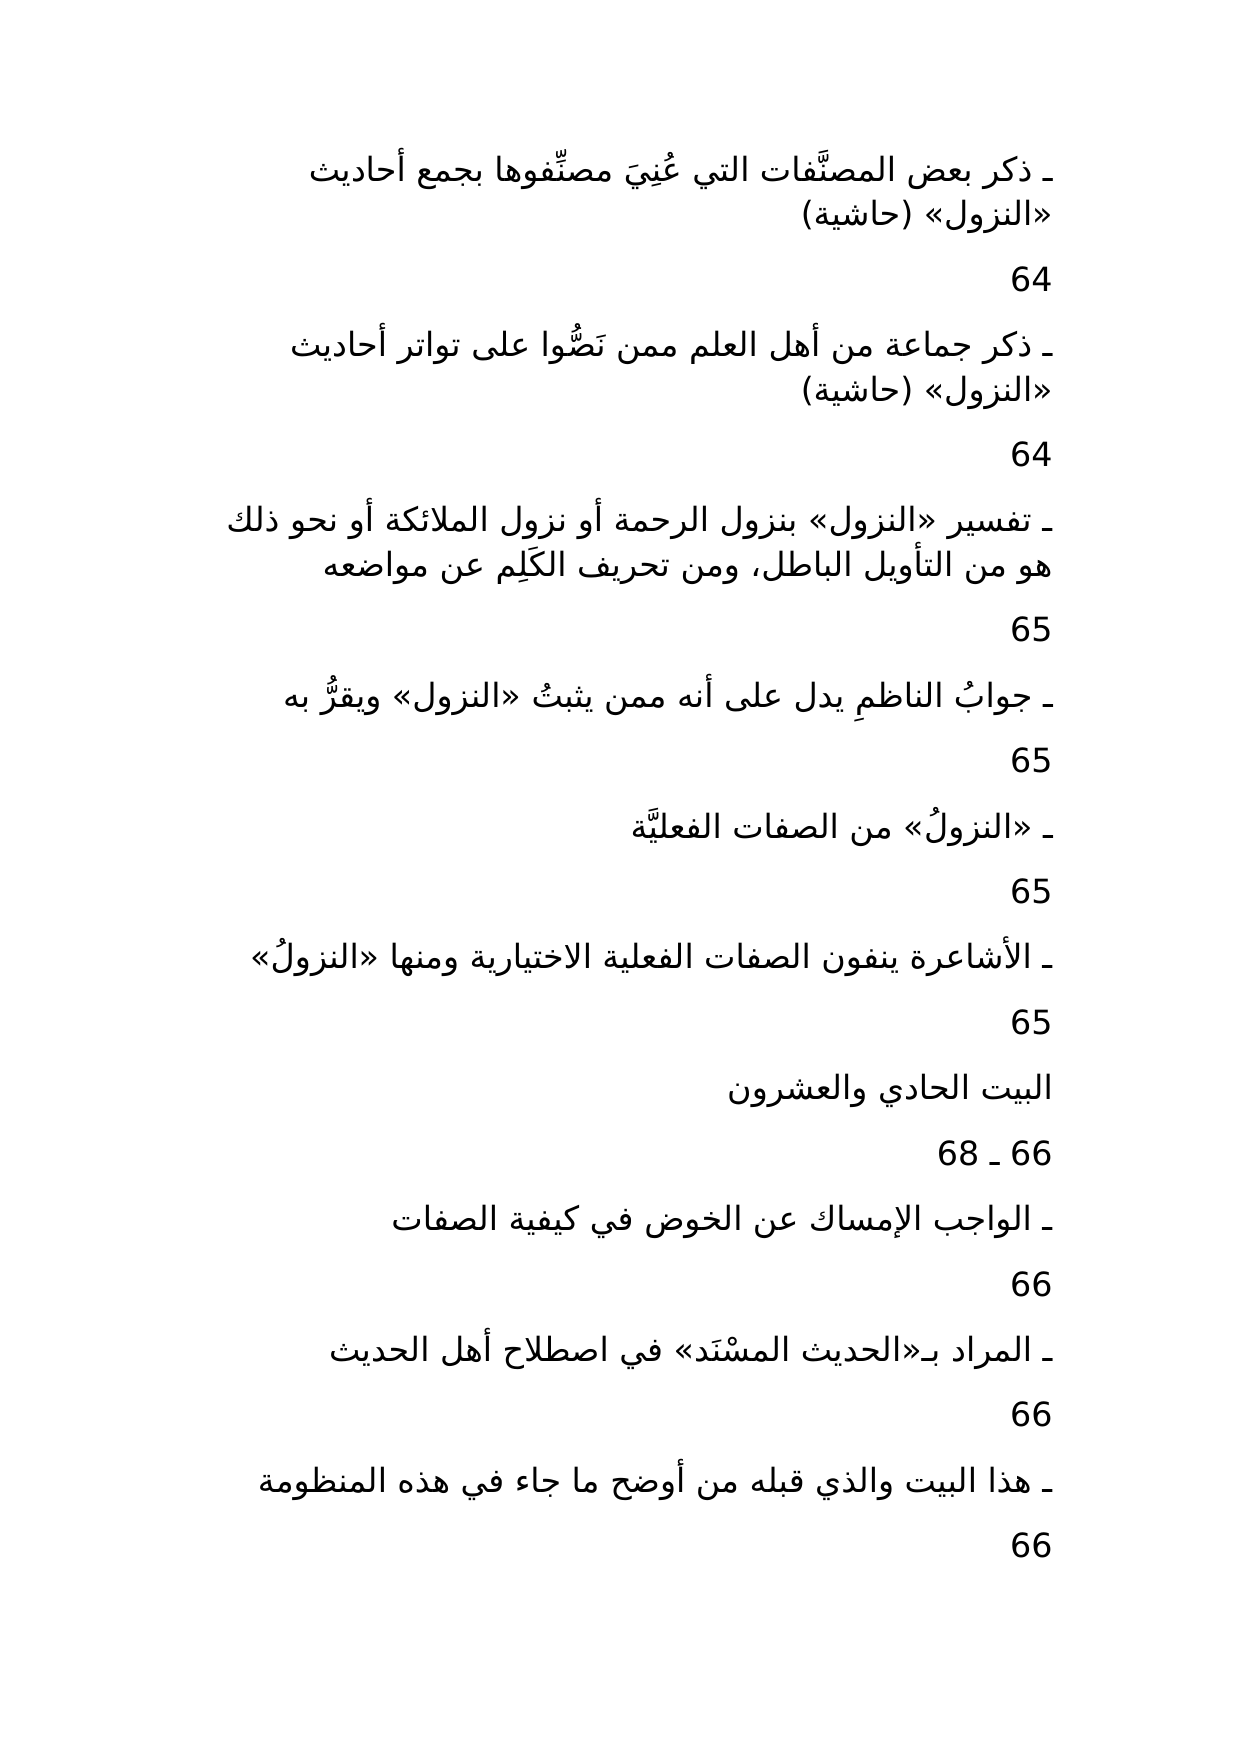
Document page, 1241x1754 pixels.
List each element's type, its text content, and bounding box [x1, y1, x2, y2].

text 66 [187, 1396, 1053, 1435]
text ـ الأشاعرة ينفون الصفات الفعلية الاختيارية ومنها «النزولُ» [187, 938, 1053, 977]
text ـ ذكر جماعة من أهل العلم ممن نَصُّوا على تواتر أحاديث «النزول» (حاشية) [187, 325, 1053, 409]
text 65 [187, 611, 1053, 650]
text 65 [187, 742, 1053, 781]
text 64 [187, 260, 1053, 299]
text ـ جوابُ الناظمِ يدل على أنه ممن يثبتُ «النزول» ويقرُّ به [187, 676, 1053, 715]
text البيت الحادي والعشرون [187, 1069, 1053, 1108]
text ـ تفسير «النزول» بنزول الرحمة أو نزول الملائكة أو نحو ذلك هو من التأويل الباطل، ومن تحريف الكَلِم عن مواضعه [187, 501, 1053, 584]
text 65 [187, 1003, 1053, 1042]
text 66 [187, 1527, 1053, 1566]
text ـ الواجب الإمساك عن الخوض في كيفية الصفات [187, 1199, 1053, 1238]
text 64 [187, 435, 1053, 474]
text ـ «النزولُ» من الصفات الفعليَّة [187, 807, 1053, 846]
text ـ المراد بـ«الحديث المسْنَد» في اصطلاح أهل الحديث [187, 1330, 1053, 1369]
text ـ ذكر بعض المصنَّفات التي عُنِيَ مصنِّفوها بجمع أحاديث «النزول» (حاشية) [187, 150, 1053, 233]
text ـ هذا البيت والذي قبله من أوضح ما جاء في هذه المنظومة [187, 1461, 1053, 1500]
text 66 ـ 68 [187, 1134, 1053, 1173]
text 66 [187, 1265, 1053, 1304]
text 65 [187, 872, 1053, 911]
